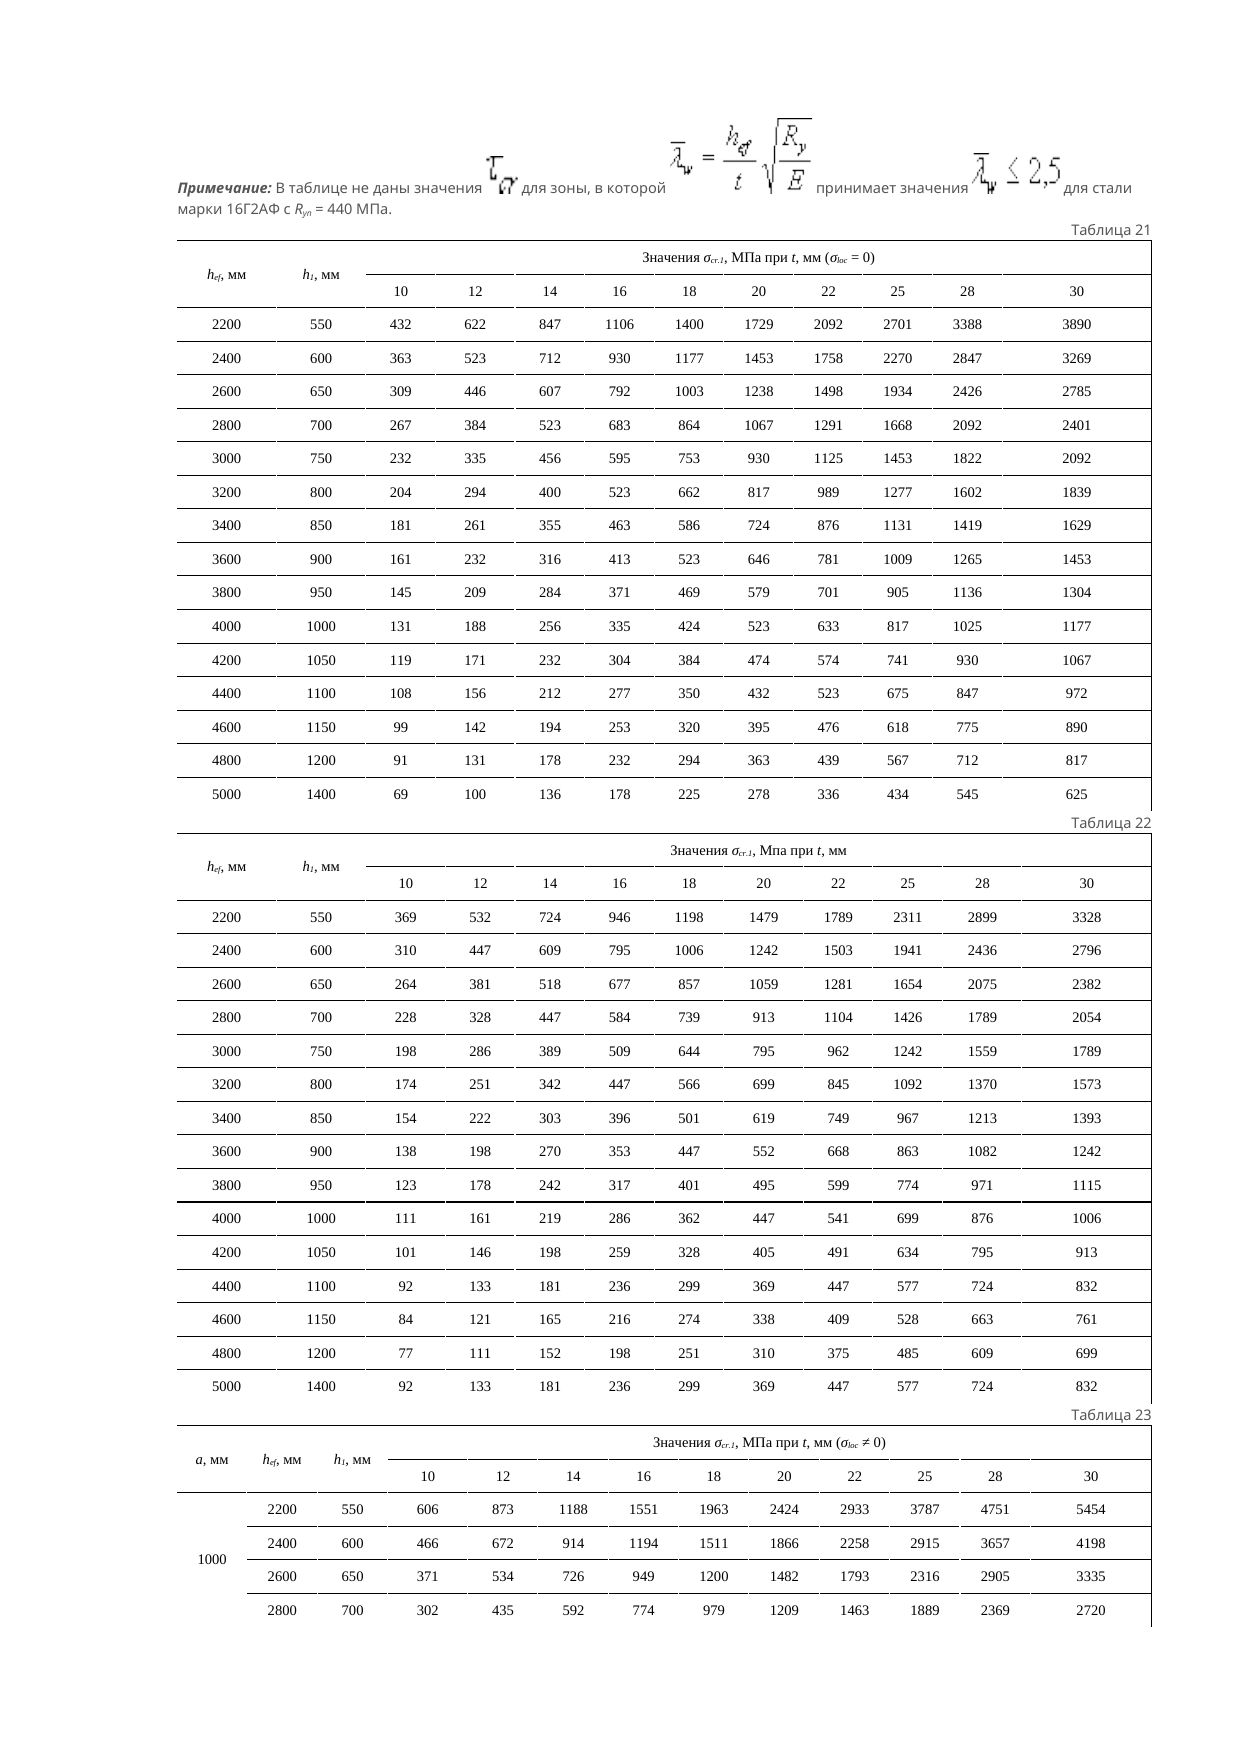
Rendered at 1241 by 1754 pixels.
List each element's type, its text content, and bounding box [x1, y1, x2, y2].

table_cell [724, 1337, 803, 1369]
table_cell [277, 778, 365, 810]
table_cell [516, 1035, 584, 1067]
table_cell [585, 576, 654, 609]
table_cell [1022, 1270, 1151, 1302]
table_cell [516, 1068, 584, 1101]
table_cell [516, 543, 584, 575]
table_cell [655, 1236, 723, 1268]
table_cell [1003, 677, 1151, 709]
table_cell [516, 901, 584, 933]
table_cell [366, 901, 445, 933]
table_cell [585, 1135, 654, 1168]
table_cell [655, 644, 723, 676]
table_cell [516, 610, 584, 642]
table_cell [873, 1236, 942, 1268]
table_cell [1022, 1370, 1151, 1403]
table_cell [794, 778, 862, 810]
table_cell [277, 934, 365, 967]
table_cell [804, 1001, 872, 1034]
text Примечание: В таблице не даны значения для зоны, в которой принимает значения для стали марки 16Г2АФ с Rуn = 440 МПа. [177, 118, 1152, 219]
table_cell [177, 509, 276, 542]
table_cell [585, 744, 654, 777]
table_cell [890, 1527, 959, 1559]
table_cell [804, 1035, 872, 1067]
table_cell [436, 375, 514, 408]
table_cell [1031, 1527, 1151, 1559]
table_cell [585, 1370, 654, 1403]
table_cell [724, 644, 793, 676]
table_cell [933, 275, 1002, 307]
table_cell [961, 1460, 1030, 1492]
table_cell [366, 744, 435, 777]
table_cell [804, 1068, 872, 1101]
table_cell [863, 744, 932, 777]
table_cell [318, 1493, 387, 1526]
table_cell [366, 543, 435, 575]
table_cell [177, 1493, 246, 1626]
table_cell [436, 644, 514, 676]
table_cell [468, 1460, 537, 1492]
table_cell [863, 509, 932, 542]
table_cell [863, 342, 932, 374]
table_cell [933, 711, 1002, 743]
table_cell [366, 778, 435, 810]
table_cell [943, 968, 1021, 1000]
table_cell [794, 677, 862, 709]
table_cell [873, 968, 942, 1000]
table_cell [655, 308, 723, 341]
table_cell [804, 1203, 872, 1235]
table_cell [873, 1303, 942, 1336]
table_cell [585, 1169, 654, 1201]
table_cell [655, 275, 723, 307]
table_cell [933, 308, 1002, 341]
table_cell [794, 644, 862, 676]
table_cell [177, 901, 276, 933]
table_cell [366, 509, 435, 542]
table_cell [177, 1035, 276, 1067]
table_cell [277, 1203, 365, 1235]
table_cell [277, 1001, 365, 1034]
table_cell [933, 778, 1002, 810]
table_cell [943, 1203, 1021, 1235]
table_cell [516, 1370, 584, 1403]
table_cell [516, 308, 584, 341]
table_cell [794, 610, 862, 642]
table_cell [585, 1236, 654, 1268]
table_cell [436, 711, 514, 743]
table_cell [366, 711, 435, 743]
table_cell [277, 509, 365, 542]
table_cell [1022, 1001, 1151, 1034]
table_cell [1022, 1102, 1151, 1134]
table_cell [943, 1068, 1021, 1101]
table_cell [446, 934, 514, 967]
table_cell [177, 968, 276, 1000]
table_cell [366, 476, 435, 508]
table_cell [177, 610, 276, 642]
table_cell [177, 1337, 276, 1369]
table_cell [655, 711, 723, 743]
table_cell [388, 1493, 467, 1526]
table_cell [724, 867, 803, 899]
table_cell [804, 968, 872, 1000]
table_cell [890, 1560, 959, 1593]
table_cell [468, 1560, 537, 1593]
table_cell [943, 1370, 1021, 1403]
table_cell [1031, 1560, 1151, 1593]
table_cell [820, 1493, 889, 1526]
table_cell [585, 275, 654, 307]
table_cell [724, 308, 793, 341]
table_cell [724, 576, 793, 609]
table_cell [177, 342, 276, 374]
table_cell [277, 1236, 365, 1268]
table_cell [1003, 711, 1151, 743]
picture [670, 118, 813, 194]
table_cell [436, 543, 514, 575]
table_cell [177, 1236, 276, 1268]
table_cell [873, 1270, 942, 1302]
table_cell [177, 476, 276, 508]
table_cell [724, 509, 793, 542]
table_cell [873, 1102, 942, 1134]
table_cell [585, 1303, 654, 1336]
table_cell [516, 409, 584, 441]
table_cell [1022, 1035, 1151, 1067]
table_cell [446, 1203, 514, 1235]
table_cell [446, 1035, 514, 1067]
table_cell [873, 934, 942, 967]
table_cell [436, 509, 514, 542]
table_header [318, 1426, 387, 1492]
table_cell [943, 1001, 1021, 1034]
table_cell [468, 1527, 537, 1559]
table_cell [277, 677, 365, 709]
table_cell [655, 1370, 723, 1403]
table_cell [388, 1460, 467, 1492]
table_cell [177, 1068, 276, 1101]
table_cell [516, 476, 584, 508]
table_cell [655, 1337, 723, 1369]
picture [972, 153, 1060, 194]
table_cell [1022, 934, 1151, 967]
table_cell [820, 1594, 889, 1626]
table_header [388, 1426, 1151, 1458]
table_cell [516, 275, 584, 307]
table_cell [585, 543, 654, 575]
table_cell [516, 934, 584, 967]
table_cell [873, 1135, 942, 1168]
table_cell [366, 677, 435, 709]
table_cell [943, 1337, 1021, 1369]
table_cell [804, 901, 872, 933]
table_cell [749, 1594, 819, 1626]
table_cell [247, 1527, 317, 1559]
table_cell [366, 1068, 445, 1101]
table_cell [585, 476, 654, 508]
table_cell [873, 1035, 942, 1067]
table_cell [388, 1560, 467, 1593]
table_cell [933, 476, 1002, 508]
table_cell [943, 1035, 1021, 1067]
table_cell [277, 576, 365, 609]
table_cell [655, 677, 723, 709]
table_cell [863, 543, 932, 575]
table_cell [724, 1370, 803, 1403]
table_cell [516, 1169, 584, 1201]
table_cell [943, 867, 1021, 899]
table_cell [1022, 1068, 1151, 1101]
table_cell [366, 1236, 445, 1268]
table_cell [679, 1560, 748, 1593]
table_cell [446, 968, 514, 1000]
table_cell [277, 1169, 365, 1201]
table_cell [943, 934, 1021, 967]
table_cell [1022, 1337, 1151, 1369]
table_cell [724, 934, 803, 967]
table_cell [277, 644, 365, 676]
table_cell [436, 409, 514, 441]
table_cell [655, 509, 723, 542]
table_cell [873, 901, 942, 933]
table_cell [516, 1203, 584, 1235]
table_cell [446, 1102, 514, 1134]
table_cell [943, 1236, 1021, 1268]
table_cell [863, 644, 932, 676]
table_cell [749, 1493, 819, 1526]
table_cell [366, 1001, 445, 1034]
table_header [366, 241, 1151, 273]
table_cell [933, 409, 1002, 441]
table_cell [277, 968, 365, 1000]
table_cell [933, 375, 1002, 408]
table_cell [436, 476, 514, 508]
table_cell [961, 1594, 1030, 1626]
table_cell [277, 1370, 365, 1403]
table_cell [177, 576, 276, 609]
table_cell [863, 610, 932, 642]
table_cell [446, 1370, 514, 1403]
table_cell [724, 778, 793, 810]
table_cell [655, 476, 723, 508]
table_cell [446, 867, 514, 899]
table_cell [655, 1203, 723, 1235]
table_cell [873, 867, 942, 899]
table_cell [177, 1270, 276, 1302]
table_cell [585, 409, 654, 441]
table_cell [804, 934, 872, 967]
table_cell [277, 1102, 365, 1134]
text Таблица 21 [177, 219, 1152, 240]
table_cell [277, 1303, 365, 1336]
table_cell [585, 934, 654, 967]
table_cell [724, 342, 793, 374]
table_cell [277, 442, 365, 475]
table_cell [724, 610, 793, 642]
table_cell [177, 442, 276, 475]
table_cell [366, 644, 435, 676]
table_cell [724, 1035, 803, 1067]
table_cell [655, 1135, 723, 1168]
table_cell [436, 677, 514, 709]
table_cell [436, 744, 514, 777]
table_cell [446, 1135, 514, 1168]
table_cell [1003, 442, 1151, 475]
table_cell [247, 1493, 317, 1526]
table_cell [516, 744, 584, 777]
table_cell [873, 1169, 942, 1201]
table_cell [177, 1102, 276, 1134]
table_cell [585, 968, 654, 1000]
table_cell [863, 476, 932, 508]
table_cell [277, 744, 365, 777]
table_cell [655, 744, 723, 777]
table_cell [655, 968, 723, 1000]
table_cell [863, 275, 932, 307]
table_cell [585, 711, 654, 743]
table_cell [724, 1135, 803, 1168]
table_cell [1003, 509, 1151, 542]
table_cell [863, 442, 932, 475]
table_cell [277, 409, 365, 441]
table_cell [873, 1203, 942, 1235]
text Таблица 23 [177, 1404, 1152, 1425]
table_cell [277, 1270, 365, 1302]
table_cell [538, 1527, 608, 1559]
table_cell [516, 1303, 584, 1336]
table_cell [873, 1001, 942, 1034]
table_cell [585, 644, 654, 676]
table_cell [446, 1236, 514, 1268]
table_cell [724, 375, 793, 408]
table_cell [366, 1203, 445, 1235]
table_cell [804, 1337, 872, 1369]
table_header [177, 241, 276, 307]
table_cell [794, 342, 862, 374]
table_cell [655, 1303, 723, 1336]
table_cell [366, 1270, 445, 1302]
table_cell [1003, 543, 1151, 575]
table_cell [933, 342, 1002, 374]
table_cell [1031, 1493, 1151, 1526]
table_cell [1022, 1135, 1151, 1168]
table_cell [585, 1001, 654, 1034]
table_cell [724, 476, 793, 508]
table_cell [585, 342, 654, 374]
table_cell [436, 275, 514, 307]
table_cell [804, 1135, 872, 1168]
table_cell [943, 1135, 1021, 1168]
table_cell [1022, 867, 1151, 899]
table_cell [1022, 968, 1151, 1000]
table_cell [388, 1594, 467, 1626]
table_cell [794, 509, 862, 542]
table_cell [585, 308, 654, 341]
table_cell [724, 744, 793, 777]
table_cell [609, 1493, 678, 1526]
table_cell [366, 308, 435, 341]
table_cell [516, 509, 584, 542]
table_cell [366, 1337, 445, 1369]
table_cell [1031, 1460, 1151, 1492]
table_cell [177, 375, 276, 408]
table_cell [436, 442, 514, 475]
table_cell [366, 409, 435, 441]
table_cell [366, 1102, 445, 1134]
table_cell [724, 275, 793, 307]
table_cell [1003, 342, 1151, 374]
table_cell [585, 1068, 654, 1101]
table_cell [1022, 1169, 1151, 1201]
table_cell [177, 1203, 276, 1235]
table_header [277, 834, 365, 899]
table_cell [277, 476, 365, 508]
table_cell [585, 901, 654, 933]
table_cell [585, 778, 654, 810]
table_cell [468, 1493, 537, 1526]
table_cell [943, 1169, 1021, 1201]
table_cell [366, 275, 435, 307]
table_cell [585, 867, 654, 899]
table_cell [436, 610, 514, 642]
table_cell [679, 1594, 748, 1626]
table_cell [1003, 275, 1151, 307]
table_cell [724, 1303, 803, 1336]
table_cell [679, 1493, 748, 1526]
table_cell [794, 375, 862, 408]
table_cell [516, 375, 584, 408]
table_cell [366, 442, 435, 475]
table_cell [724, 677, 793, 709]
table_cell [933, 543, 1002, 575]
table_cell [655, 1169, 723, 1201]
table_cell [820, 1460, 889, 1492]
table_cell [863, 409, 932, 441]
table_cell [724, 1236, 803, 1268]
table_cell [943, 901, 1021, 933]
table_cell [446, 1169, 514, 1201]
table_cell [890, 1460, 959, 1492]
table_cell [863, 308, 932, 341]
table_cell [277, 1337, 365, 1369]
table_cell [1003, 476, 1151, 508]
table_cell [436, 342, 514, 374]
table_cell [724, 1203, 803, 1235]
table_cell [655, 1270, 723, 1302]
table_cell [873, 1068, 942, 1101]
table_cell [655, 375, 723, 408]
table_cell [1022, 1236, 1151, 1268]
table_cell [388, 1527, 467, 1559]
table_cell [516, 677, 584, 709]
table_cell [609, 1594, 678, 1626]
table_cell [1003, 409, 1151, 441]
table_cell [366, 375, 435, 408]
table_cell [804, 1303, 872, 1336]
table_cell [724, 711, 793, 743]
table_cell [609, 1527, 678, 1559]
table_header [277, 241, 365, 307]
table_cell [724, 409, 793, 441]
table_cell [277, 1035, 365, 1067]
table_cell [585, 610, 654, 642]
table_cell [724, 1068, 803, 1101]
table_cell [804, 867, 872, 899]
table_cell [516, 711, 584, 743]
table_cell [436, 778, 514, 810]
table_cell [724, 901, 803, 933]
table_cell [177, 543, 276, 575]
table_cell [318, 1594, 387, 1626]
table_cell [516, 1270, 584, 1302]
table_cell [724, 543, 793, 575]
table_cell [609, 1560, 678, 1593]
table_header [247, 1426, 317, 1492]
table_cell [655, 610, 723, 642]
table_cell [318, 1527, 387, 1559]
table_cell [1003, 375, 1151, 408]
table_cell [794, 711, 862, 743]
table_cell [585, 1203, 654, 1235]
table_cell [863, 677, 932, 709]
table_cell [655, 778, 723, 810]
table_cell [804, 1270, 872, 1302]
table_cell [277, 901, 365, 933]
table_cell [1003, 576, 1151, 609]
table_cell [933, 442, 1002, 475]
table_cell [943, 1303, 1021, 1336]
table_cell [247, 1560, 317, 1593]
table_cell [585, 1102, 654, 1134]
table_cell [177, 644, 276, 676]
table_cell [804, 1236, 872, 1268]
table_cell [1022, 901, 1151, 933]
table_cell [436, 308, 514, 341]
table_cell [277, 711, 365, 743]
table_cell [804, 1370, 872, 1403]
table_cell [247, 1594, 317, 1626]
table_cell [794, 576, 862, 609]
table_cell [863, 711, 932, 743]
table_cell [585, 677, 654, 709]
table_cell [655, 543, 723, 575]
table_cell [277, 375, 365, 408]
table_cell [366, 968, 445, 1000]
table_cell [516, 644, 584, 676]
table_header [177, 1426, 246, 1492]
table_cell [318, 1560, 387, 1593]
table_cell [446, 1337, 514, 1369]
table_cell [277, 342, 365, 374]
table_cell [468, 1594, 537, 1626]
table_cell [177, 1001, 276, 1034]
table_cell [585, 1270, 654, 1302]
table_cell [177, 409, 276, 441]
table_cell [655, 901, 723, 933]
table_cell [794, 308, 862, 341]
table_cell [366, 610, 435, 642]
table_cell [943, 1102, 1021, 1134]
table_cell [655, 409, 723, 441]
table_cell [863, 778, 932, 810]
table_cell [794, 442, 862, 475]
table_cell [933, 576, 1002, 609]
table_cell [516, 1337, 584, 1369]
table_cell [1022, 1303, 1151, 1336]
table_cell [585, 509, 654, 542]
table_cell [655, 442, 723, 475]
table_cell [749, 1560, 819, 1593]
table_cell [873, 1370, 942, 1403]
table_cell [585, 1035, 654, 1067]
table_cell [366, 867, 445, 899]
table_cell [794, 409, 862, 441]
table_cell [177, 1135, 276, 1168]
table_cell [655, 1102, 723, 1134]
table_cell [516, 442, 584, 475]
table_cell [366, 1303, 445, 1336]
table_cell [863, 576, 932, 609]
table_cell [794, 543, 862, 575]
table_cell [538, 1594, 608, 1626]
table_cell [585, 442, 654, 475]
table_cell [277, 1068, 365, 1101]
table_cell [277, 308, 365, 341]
text Таблица 22 [177, 811, 1152, 832]
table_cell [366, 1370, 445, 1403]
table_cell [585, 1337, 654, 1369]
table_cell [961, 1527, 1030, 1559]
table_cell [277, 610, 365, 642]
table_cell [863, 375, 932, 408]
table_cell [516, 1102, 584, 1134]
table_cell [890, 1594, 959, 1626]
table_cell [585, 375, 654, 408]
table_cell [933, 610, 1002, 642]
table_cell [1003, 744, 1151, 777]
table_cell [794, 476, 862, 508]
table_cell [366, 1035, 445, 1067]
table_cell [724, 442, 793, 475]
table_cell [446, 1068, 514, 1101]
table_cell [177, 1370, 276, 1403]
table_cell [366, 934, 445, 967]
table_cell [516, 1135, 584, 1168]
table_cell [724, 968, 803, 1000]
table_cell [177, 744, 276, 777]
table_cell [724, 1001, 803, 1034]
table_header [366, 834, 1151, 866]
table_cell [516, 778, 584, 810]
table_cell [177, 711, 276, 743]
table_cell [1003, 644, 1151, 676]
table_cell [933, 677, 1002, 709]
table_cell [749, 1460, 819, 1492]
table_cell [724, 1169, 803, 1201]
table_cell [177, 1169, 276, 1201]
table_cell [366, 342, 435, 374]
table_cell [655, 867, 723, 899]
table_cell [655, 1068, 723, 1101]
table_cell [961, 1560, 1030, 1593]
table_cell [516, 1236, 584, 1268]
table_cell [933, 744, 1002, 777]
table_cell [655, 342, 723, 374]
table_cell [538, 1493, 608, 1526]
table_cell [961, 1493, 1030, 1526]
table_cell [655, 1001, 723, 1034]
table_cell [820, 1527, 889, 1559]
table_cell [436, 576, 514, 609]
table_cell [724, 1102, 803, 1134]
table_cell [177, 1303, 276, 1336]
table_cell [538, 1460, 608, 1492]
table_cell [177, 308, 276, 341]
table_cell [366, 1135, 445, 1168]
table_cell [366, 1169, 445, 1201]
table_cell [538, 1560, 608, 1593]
picture [486, 156, 518, 194]
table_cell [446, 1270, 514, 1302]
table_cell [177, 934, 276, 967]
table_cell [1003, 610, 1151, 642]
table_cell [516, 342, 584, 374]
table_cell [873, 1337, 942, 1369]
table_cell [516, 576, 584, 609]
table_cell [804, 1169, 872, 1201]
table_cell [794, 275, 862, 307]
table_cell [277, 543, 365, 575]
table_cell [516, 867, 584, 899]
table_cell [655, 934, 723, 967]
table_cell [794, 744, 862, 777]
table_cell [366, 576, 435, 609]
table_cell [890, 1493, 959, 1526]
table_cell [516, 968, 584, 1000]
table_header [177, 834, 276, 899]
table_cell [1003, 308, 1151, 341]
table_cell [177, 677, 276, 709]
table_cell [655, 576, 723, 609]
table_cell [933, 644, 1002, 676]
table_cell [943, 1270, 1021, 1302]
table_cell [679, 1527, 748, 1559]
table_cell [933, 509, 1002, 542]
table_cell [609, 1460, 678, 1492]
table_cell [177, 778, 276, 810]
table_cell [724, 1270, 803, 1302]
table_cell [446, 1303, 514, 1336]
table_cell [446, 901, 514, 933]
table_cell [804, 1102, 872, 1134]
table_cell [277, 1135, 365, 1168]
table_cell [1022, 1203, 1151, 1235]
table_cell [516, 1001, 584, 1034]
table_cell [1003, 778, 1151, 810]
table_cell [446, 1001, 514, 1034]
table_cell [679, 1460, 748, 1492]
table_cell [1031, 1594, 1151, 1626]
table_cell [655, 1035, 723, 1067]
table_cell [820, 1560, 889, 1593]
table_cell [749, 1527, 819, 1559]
